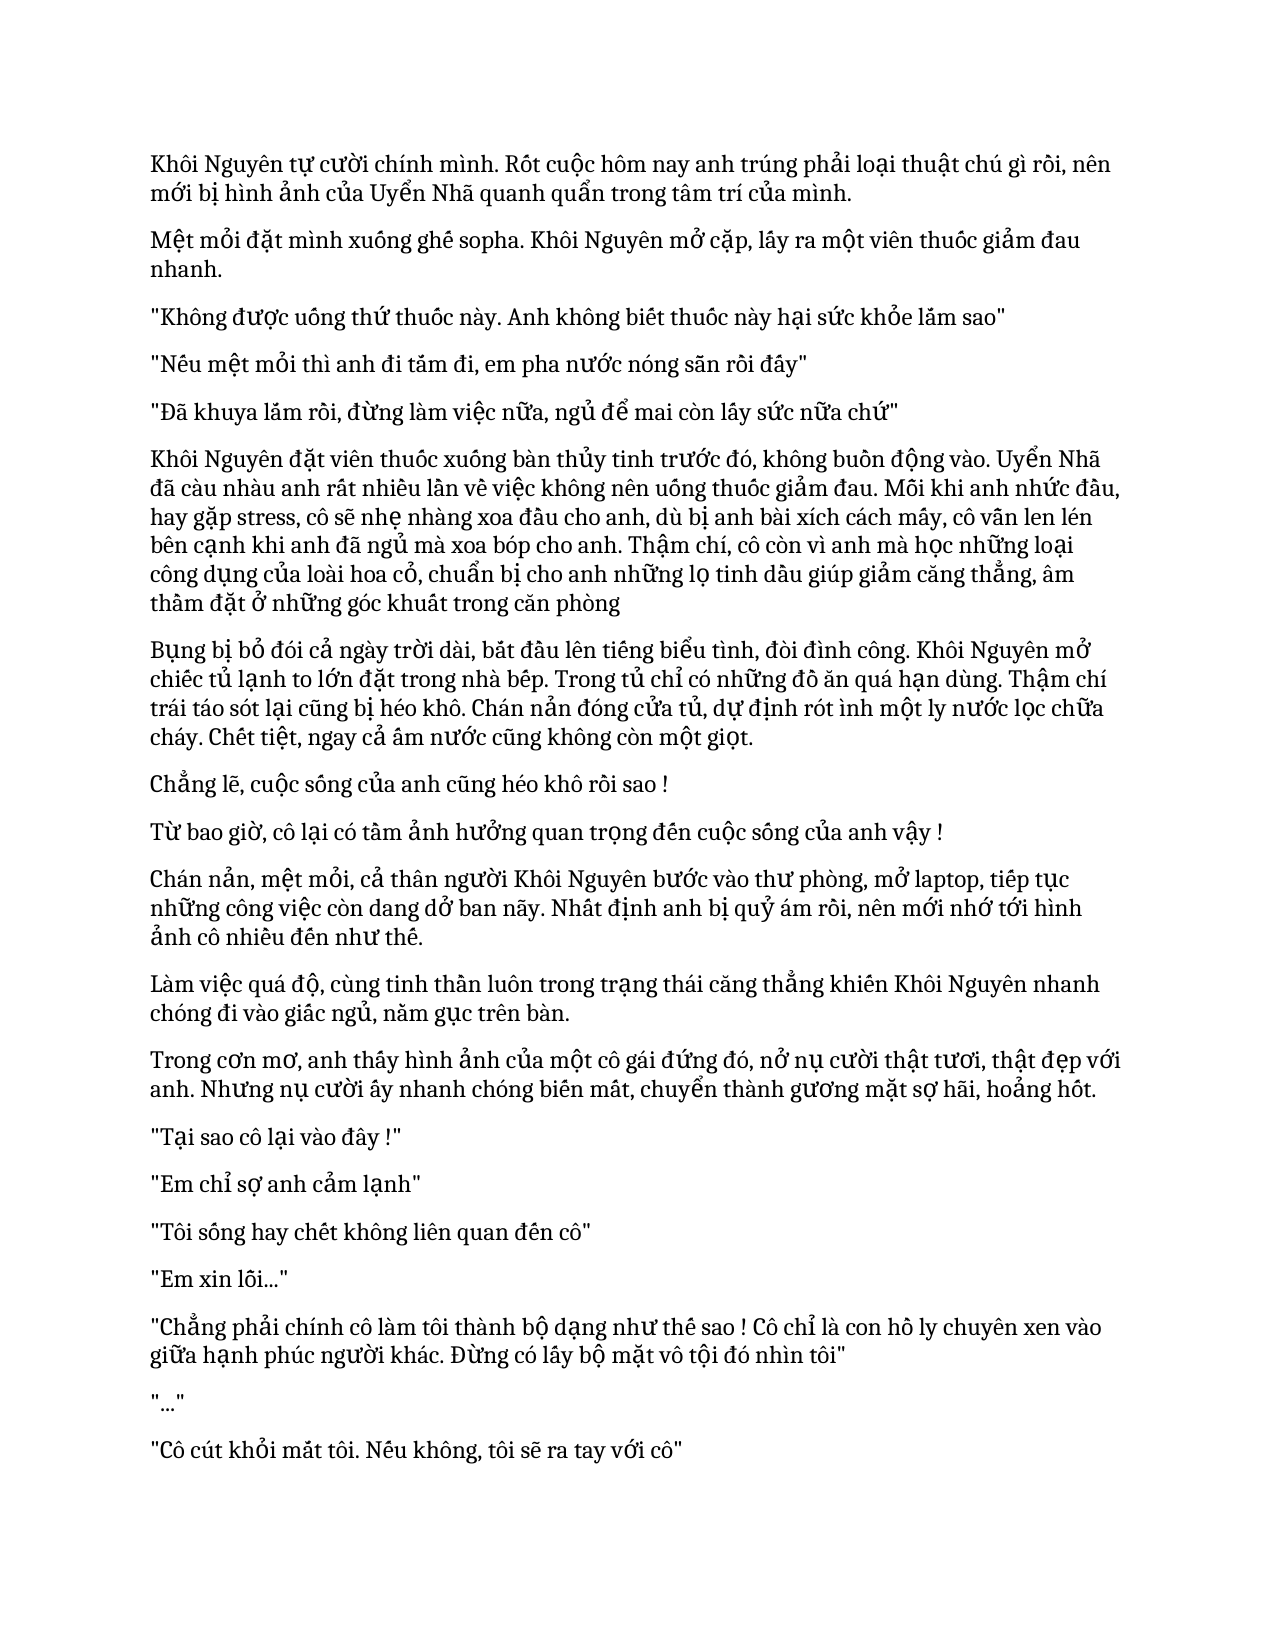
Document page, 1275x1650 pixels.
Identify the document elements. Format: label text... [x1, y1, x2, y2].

text Mệt mỏi đặt mình xuống ghế sopha. Khôi Nguyên mở cặp, lấy ra một viên thuốc giảm đau nhanh. [150, 226, 1125, 284]
text "Cô cút khỏi mắt tôi. Nếu không, tôi sẽ ra tay với cô" [150, 1436, 1125, 1465]
text Chán nản, mệt mỏi, cả thân người Khôi Nguyên bước vào thư phòng, mở laptop, tiếp tục những công việc còn dang dở ban nãy. Nhất định anh bị quỷ ám rồi, nên mới nhớ tới hình ảnh cô nhiều đến như thế. [150, 865, 1125, 951]
text "Tôi sống hay chết không liên quan đến cô" [150, 1217, 1125, 1246]
text "Chẳng phải chính cô làm tôi thành bộ dạng như thế sao ! Cô chỉ là con hồ ly chuyên xen vào giữa hạnh phúc người khác. Đừng có lấy bộ mặt vô tội đó nhìn tôi" [150, 1312, 1125, 1370]
text Bụng bị bỏ đói cả ngày trời dài, bắt đầu lên tiếng biểu tình, đòi đình công. Khôi Nguyên mở chiếc tủ lạnh to lớn đặt trong nhà bếp. Trong tủ chỉ có những đồ ăn quá hạn dùng. Thậm chí trái táo sót lại cũng bị héo khô. Chán nản đóng cửa tủ, dự định rót ình một ly nước lọc chữa cháy. Chết tiệt, ngay cả ấm nước cũng không còn một giọt. [150, 636, 1125, 751]
text Khôi Nguyên đặt viên thuốc xuống bàn thủy tinh trước đó, không buồn động vào. Uyển Nhã đã càu nhàu anh rất nhiều lần về việc không nên uống thuốc giảm đau. Mỗi khi anh nhức đầu, hay gặp stress, cô sẽ nhẹ nhàng xoa đầu cho anh, dù bị anh bài xích cách mấy, cô vẫn len lén bên cạnh khi anh đã ngủ mà xoa bóp cho anh. Thậm chí, cô còn vì anh mà học những loại công dụng của loài hoa cỏ, chuẩn bị cho anh những lọ tinh dầu giúp giảm căng thẳng, âm thầm đặt ở những góc khuất trong căn phòng [150, 445, 1125, 617]
text "Em xin lỗi..." [150, 1265, 1125, 1294]
text Khôi Nguyên tự cười chính mình. Rốt cuộc hôm nay anh trúng phải loại thuật chú gì rồi, nên mới bị hình ảnh của Uyển Nhã quanh quẩn trong tâm trí của mình. [150, 150, 1125, 207]
text "Không được uống thứ thuốc này. Anh không biết thuốc này hại sức khỏe lắm sao" [150, 302, 1125, 331]
text "Đã khuya lắm rồi, đừng làm việc nữa, ngủ để mai còn lấy sức nữa chứ" [150, 397, 1125, 426]
text Từ bao giờ, cô lại có tầm ảnh hưởng quan trọng đến cuộc sống của anh vậy ! [150, 817, 1125, 846]
text Chẳng lẽ, cuộc sống của anh cũng héo khô rồi sao ! [150, 770, 1125, 799]
text "Nếu mệt mỏi thì anh đi tắm đi, em pha nước nóng sẵn rồi đấy" [150, 350, 1125, 379]
text "Tại sao cô lại vào đây !" [150, 1122, 1125, 1151]
text Làm việc quá độ, cùng tinh thần luôn trong trạng thái căng thẳng khiến Khôi Nguyên nhanh chóng đi vào giấc ngủ, nằm gục trên bàn. [150, 970, 1125, 1027]
text "..." [150, 1389, 1125, 1417]
text Trong cơn mơ, anh thấy hình ảnh của một cô gái đứng đó, nở nụ cười thật tươi, thật đẹp với anh. Nhưng nụ cười ấy nhanh chóng biến mất, chuyển thành gương mặt sợ hãi, hoảng hốt. [150, 1046, 1125, 1104]
text "Em chỉ sợ anh cảm lạnh" [150, 1170, 1125, 1199]
